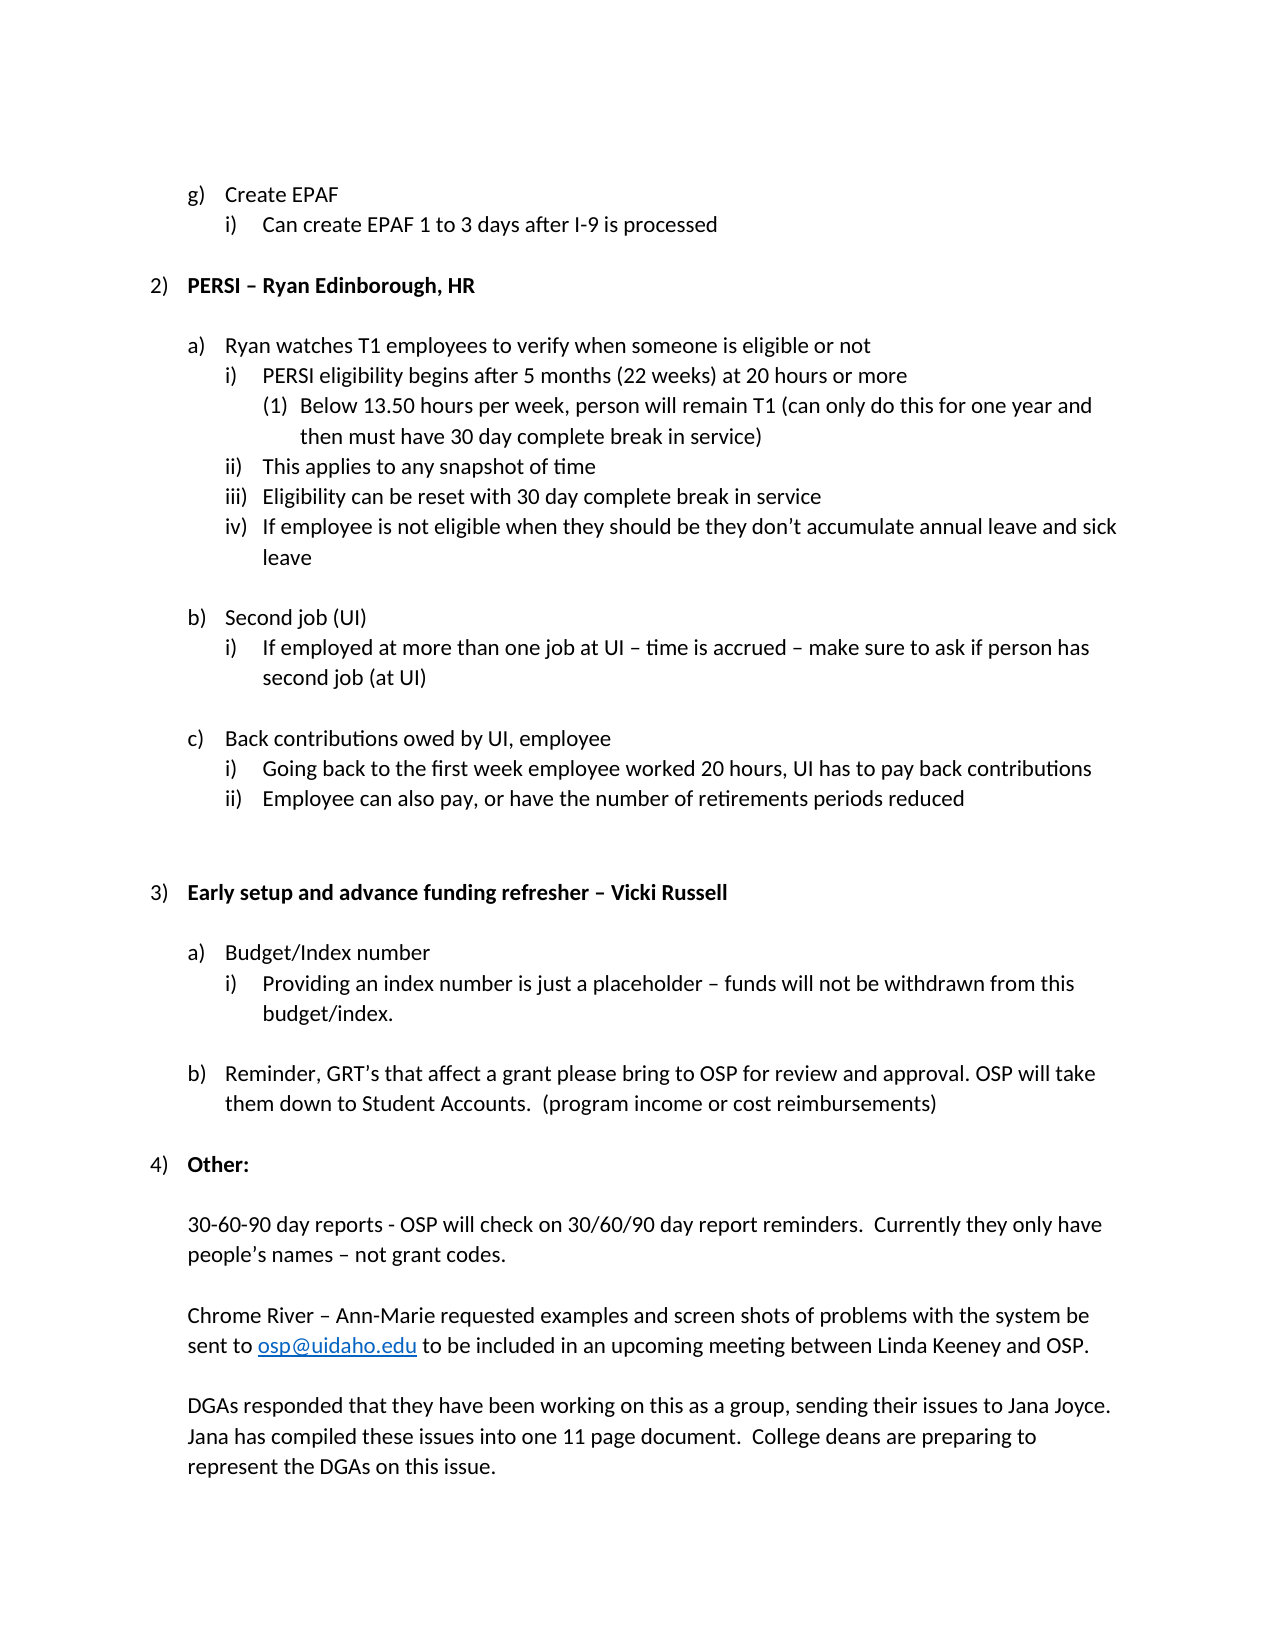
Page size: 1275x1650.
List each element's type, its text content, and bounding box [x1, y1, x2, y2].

list Chrome River – Ann-Marie requested examples and screen shots of problems with the system be sent to osp@uidaho.edu to be included in an upcoming meeting between Linda Keeney and OSP. [187, 1301, 1125, 1359]
list PERSI eligibility begins after 5 months (22 weeks) at 20 hours or more [225, 361, 1125, 389]
list Can create EPAF 1 to 3 days after I-9 is processed [225, 210, 1125, 238]
list PERSI – Ryan Edinborough, HR [150, 271, 1125, 299]
list Going back to the first week employee worked 20 hours, UI has to pay back contributions [225, 754, 1125, 782]
list Ryan watches T1 employees to verify when someone is eligible or not [187, 331, 1125, 359]
list If employee is not eligible when they should be they don’t accumulate annual leave and sick leave [225, 512, 1125, 571]
list Below 13.50 hours per week, person will remain T1 (can only do this for one year and then must have 30 day complete break in service) [262, 392, 1125, 450]
list Back contributions owed by UI, employee [187, 724, 1125, 752]
list DGAs responded that they have been working on this as a group, sending their issues to Jana Joyce. Jana has compiled these issues into one 11 page document. College deans are preparing to represent the DGAs on this issue. [187, 1392, 1125, 1480]
list Create EPAF [187, 180, 1125, 208]
list Other: [150, 1150, 1125, 1178]
list 30-60-90 day reports - OSP will check on 30/60/90 day report reminders. Currently they only have people’s names – not grant codes. [187, 1210, 1125, 1269]
list Second job (UI) [187, 603, 1125, 631]
list If employed at more than one job at UI – time is accrued – make sure to ask if person has second job (at UI) [225, 633, 1125, 692]
list Budget/Index number [187, 938, 1125, 967]
list This applies to any snapshot of time [225, 452, 1125, 480]
list Early setup and advance funding refresher – Vicki Russell [150, 878, 1125, 906]
list Providing an index number is just a placeholder – funds will not be withdrawn from this budget/index. [225, 969, 1125, 1027]
list Reminder, GRT’s that affect a grant please bring to OSP for review and approval. OSP will take them down to Student Accounts. (program income or cost reimbursements) [187, 1059, 1125, 1118]
list Employee can also pay, or have the number of retirements periods reduced [225, 784, 1125, 812]
list Eligibility can be reset with 30 day complete break in service [225, 482, 1125, 510]
